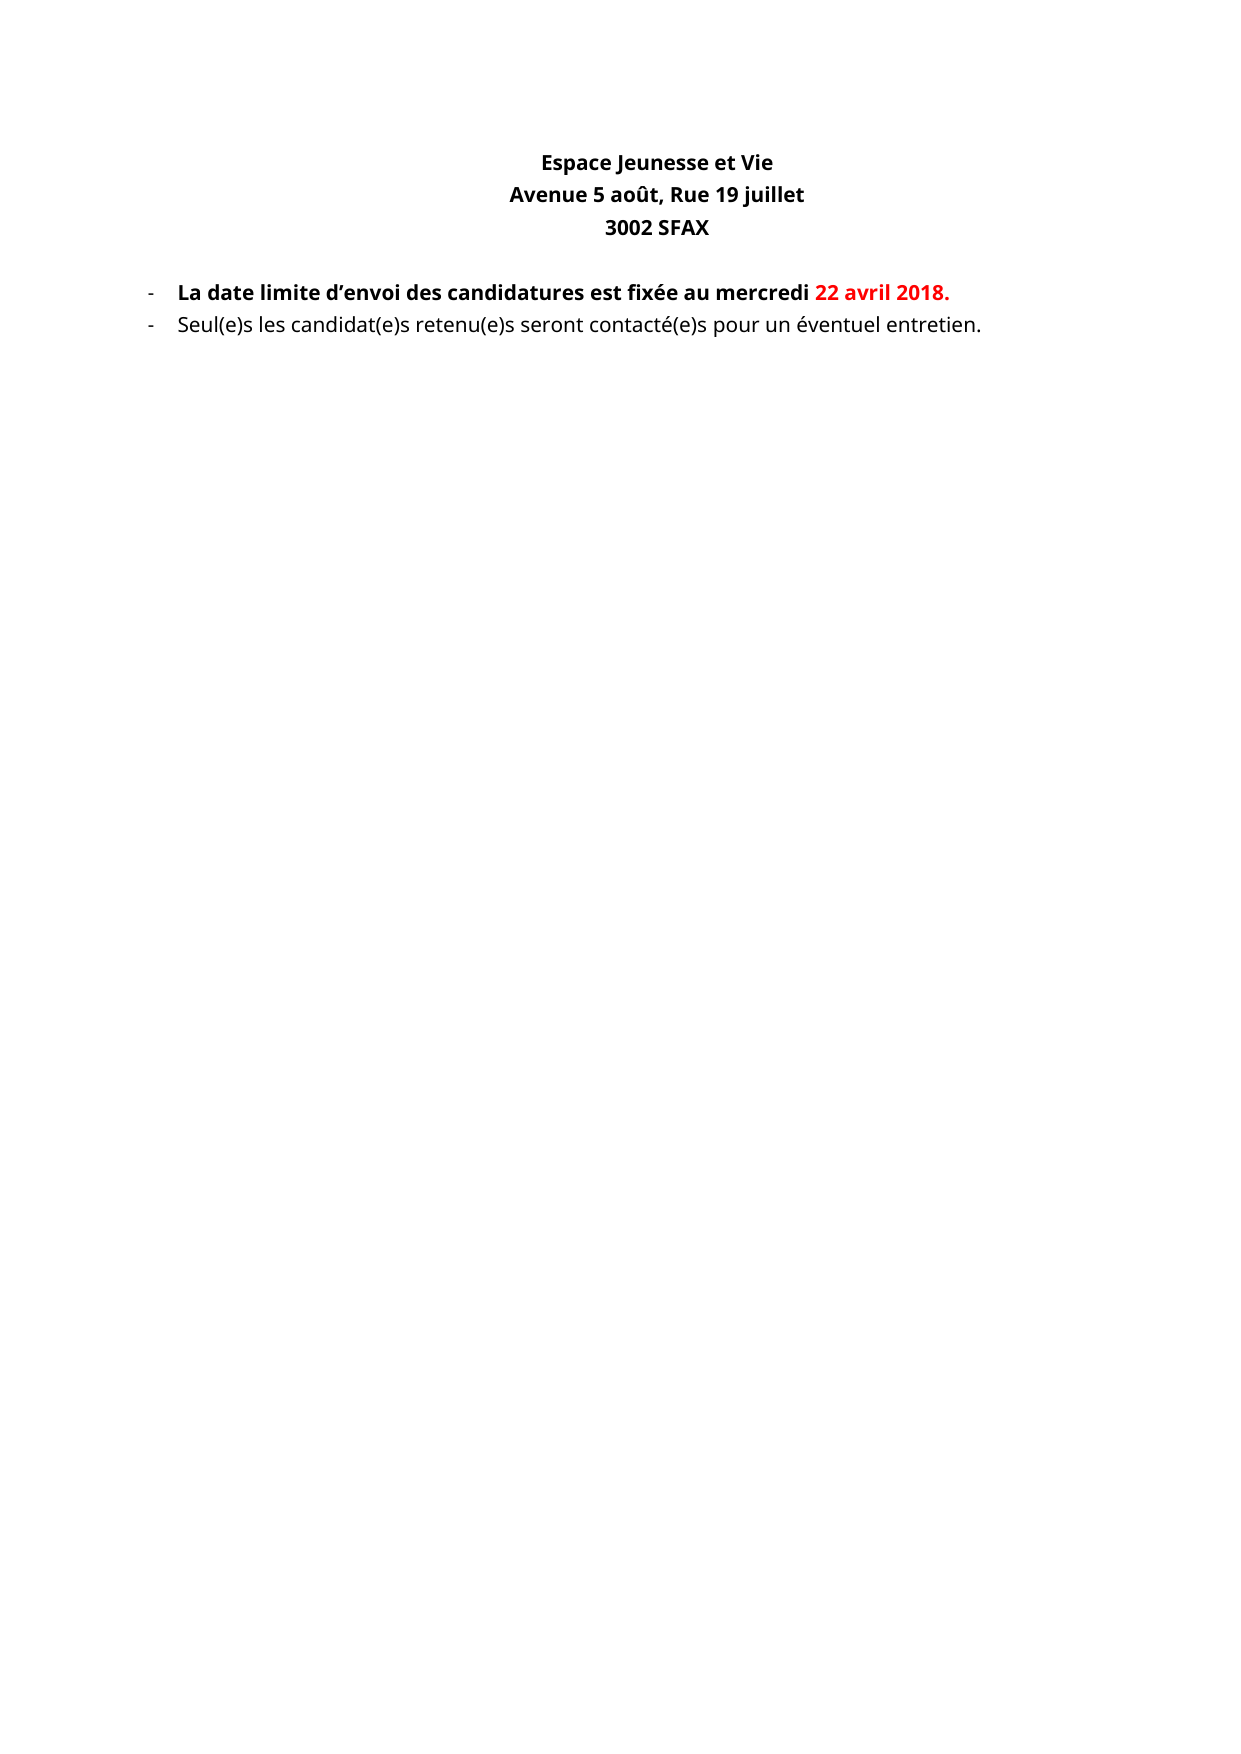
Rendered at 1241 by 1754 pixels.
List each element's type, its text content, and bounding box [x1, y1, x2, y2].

list Seul(e)s les candidat(e)s retenu(e)s seront contacté(e)s pour un éventuel entretien. [148, 311, 1093, 339]
text Avenue 5 août, Rue 19 juillet [221, 180, 1093, 209]
text Espace Jeunesse et Vie [221, 148, 1093, 176]
text 3002 SFAX [221, 213, 1093, 241]
list La date limite d’envoi des candidatures est fixée au mercredi 22 avril 2018. [148, 278, 1093, 306]
